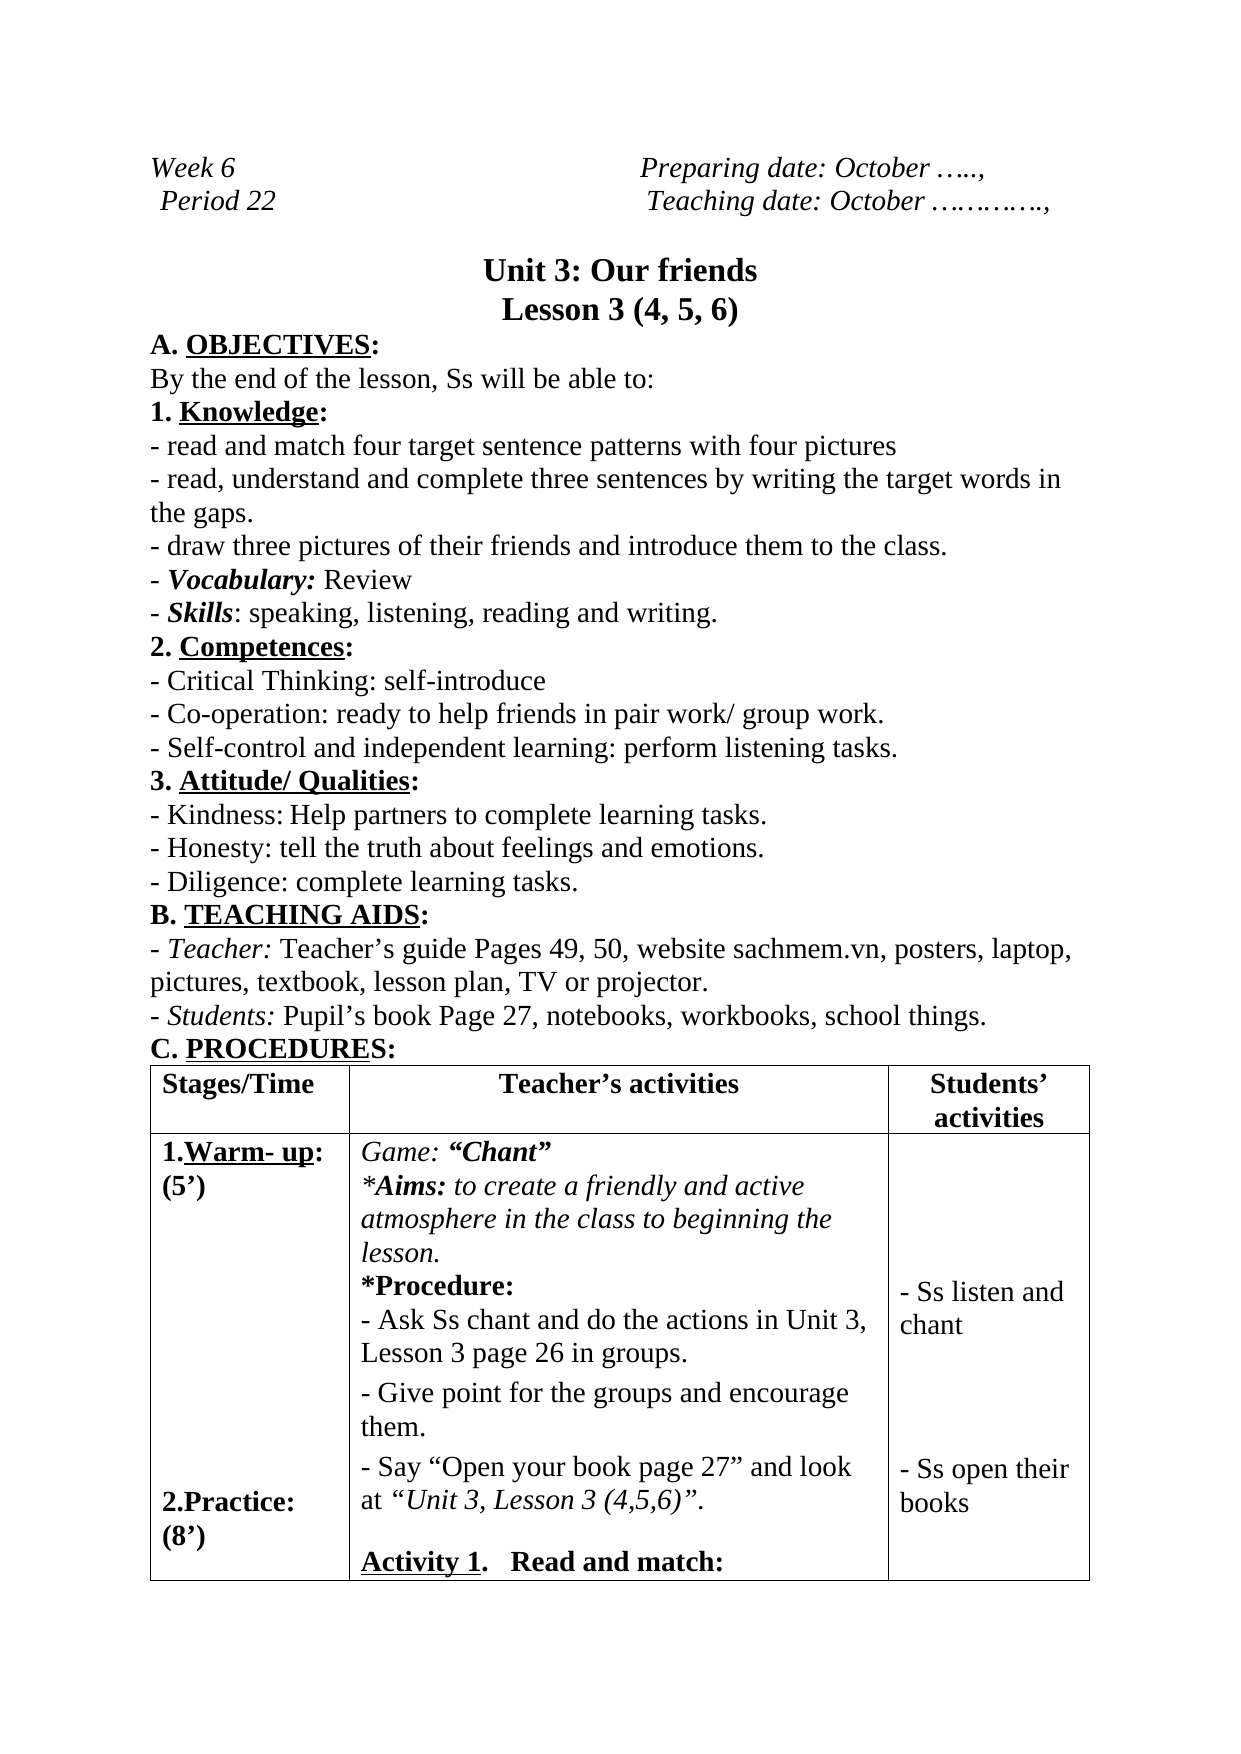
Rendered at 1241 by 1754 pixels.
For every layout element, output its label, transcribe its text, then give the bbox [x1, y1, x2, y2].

text 3. Attitude/ Qualities: [150, 763, 1090, 797]
text Week 6 Preparing date: October ….., [150, 150, 1090, 183]
text 2. Competences: [150, 629, 1090, 663]
text - Self-control and independent learning: perform listening tasks. [150, 730, 1090, 763]
text - Critical Thinking: self-introduce [150, 663, 1090, 696]
table_header Students’ activities [889, 1066, 1089, 1133]
text C. PROCEDURES: [150, 1032, 1090, 1065]
text - Vocabulary: Review [150, 562, 1090, 596]
text - read, understand and complete three sentences by writing the target words in the gaps. [150, 461, 1090, 528]
table_header Teacher’s activities [350, 1066, 888, 1133]
text Unit 3: Our friends [150, 251, 1090, 289]
text - Diligence: complete learning tasks. [150, 864, 1090, 897]
text - Teacher: Teacher’s guide Pages 49, 50, website sachmem.vn, posters, laptop, pictures, textbook, lesson plan, TV or projector. [150, 931, 1090, 998]
text Lesson 3 (4, 5, 6) [150, 289, 1090, 327]
text Period 22 Teaching date: October …………., [150, 183, 1090, 217]
text - Honesty: tell the truth about feelings and emotions. [150, 830, 1090, 864]
text - Co-operation: ready to help friends in pair work/ group work. [150, 696, 1090, 730]
text - Skills: speaking, listening, reading and writing. [150, 596, 1090, 629]
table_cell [151, 1134, 349, 1580]
text 1. Knowledge: [150, 394, 1090, 428]
text - draw three pictures of their friends and introduce them to the class. [150, 528, 1090, 562]
text - read and match four target sentence patterns with four pictures [150, 428, 1090, 461]
text B. TEACHING AIDS: [150, 897, 1090, 931]
text By the end of the lesson, Ss will be able to: [150, 361, 1090, 394]
text - Kindness: Help partners to complete learning tasks. [150, 797, 1090, 830]
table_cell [350, 1134, 888, 1580]
text A. OBJECTIVES: [150, 327, 1090, 361]
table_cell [889, 1134, 1089, 1580]
text - Students: Pupil’s book Page 27, notebooks, workbooks, school things. [150, 998, 1090, 1032]
table_header Stages/Time [151, 1066, 349, 1133]
